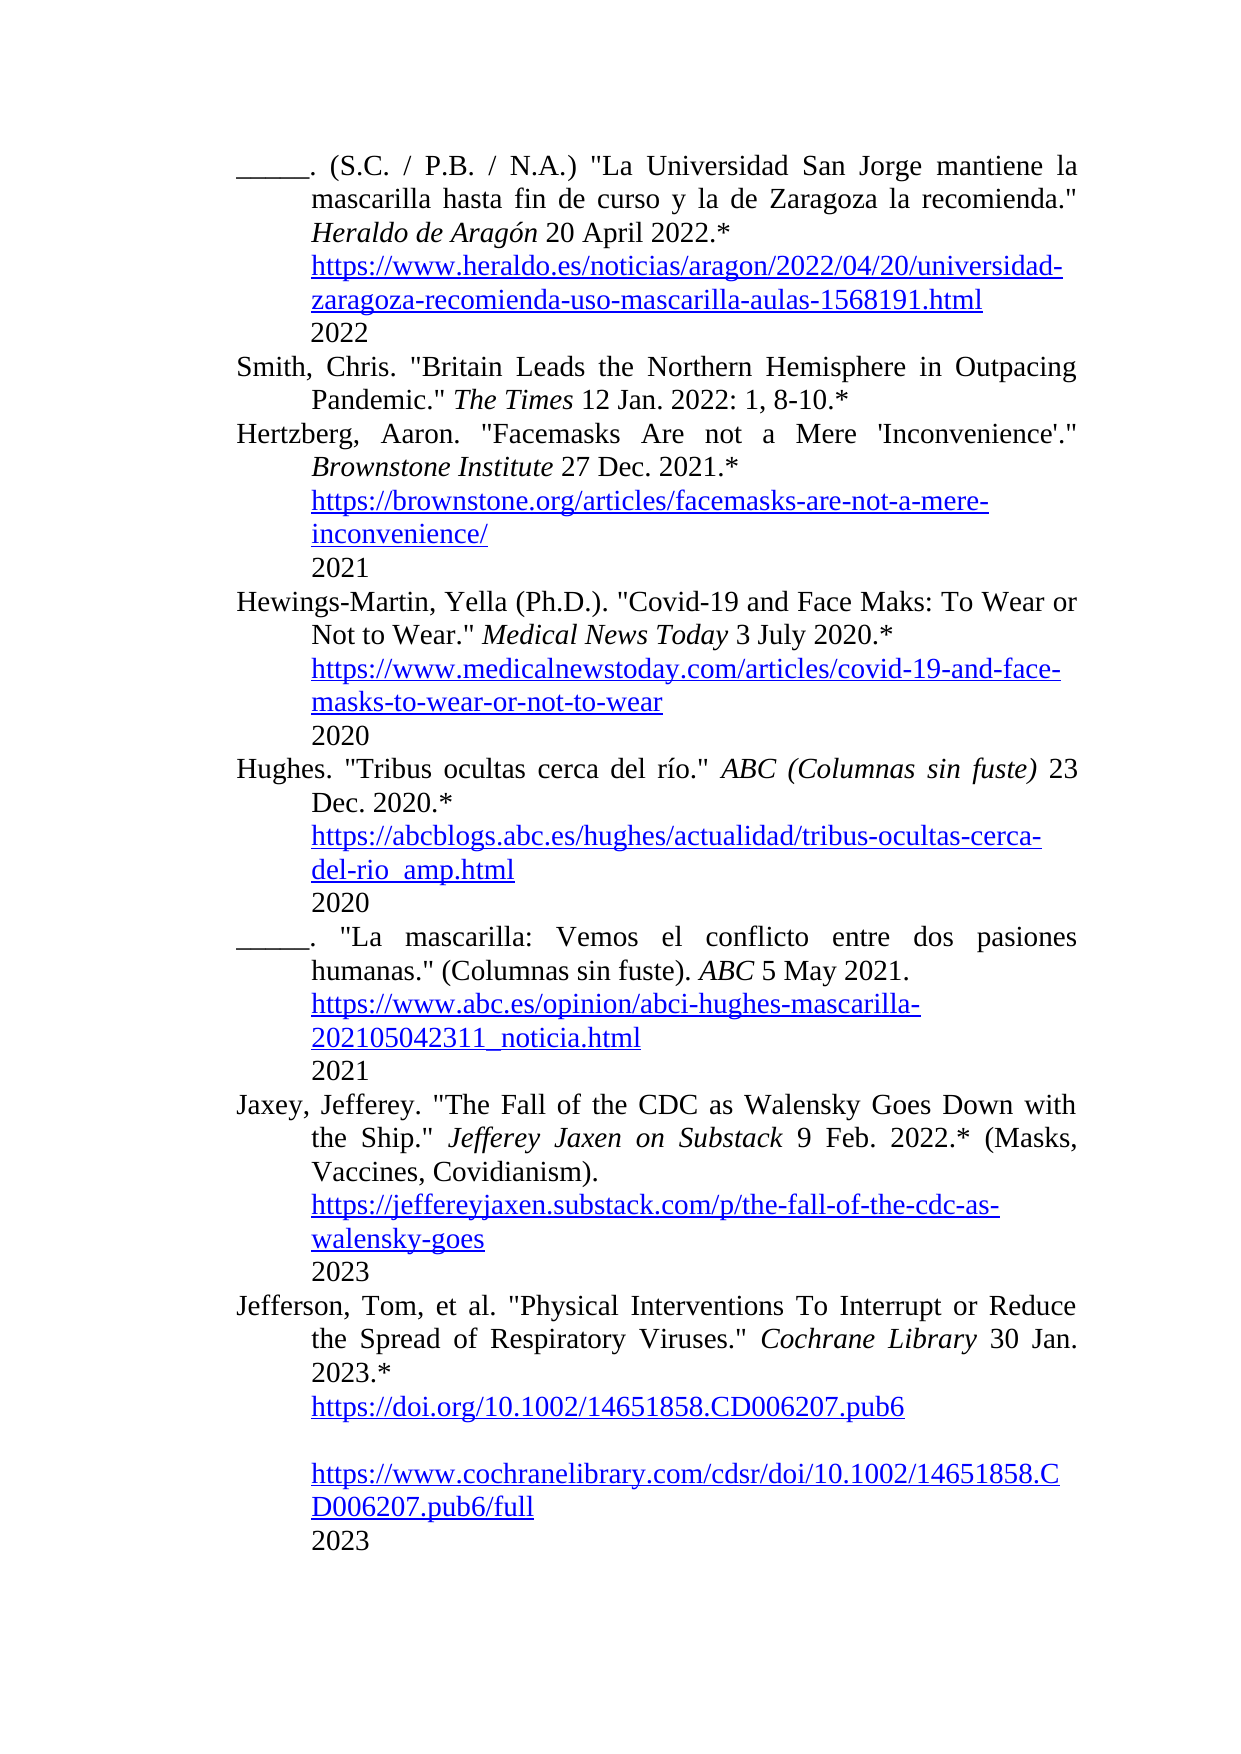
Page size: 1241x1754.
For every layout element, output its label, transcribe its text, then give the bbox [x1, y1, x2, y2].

text https://jeffereyjaxen.substack.com/p/the-fall-of-the-cdc-as-walensky-goes [236, 1187, 1078, 1254]
text https://www.cochranelibrary.com/cdsr/doi/10.1002/14651858.CD006207.pub6/full [236, 1422, 1078, 1523]
text https://www.abc.es/opinion/abci-hughes-mascarilla-202105042311_noticia.html [236, 986, 1078, 1053]
text https://www.heraldo.es/noticias/aragon/2022/04/20/universidad-zaragoza-recomienda-uso-mascarilla-aulas-1568191.html [236, 248, 1078, 315]
text 2022 [236, 315, 1078, 349]
text https://www.medicalnewstoday.com/articles/covid-19-and-face-masks-to-wear-or-not-to-wear [236, 651, 1078, 718]
text 2023 [236, 1254, 1078, 1288]
text https://doi.org/10.1002/14651858.CD006207.pub6 [236, 1389, 1078, 1422]
text 2020 [236, 886, 1078, 919]
text https://brownstone.org/articles/facemasks-are-not-a-mere-inconvenience/ [236, 483, 1078, 550]
text _____. "La mascarilla: Vemos el conflicto entre dos pasiones humanas." (Columnas sin fuste). ABC 5 May 2021. [236, 919, 1078, 986]
text Hertzberg, Aaron. "Facemasks Are not a Mere 'Inconvenience'." Brownstone Institute 27 Dec. 2021.* [236, 416, 1078, 483]
text 2021 [236, 1053, 1078, 1087]
text Smith, Chris. "Britain Leads the Northern Hemisphere in Outpacing Pandemic." The Times 12 Jan. 2022: 1, 8-10.* [236, 349, 1078, 416]
text Jefferson, Tom, et al. "Physical Interventions To Interrupt or Reduce the Spread of Respiratory Viruses." Cochrane Library 30 Jan. 2023.* [236, 1288, 1078, 1389]
text Hughes. "Tribus ocultas cerca del río." ABC (Columnas sin fuste) 23 Dec. 2020.* [236, 751, 1078, 818]
text _____. (S.C. / P.B. / N.A.) "La Universidad San Jorge mantiene la mascarilla hasta fin de curso y la de Zaragoza la recomienda." Heraldo de Aragón 20 April 2022.* [236, 148, 1078, 248]
text Jaxey, Jefferey. "The Fall of the CDC as Walensky Goes Down with the Ship." Jefferey Jaxen on Substack 9 Feb. 2022.* (Masks, Vaccines, Covidianism). [236, 1087, 1078, 1187]
text 2023 [236, 1523, 1078, 1556]
text 2021 [236, 550, 1078, 584]
text 2020 [236, 718, 1078, 751]
text https://abcblogs.abc.es/hughes/actualidad/tribus-ocultas-cerca-del-rio_amp.html [236, 818, 1078, 886]
text Hewings-Martin, Yella (Ph.D.). "Covid-19 and Face Maks: To Wear or Not to Wear." Medical News Today 3 July 2020.* [236, 584, 1078, 651]
